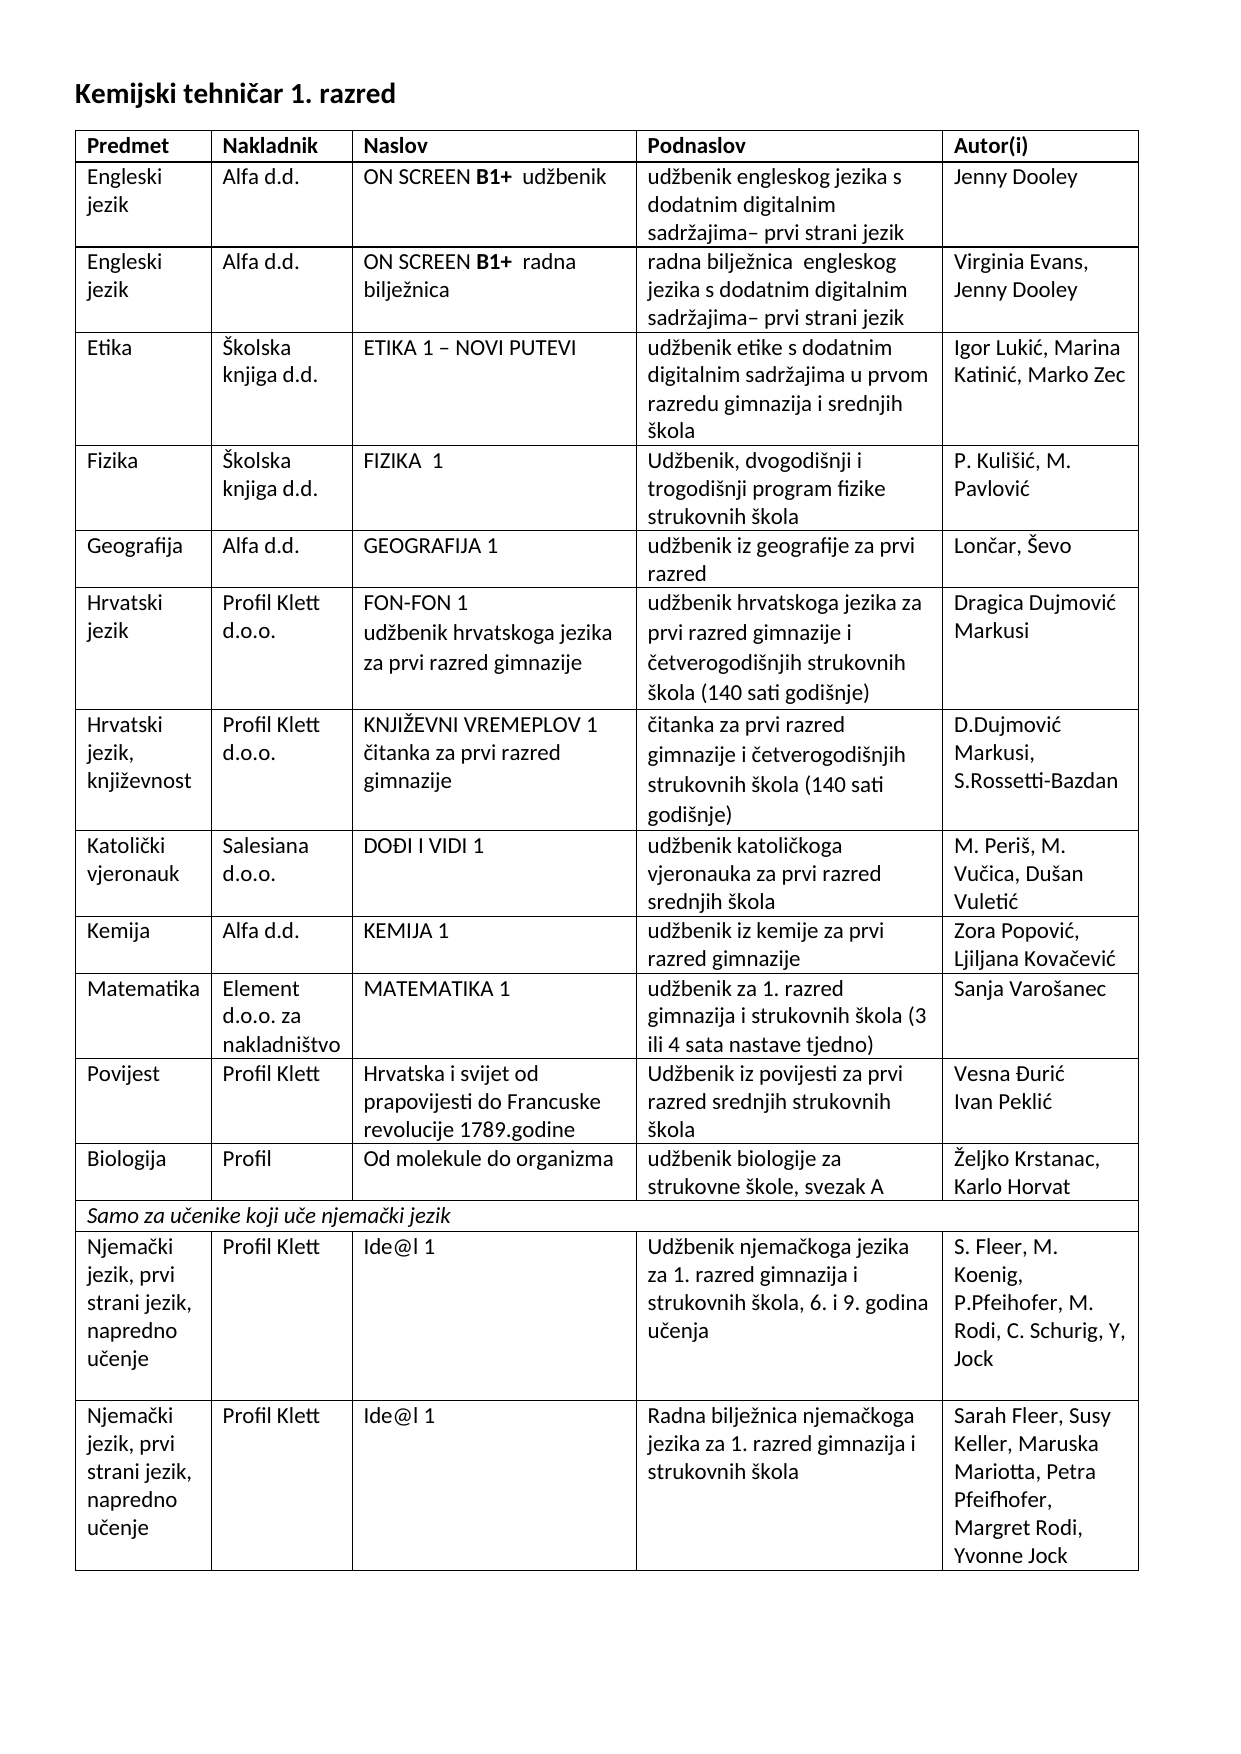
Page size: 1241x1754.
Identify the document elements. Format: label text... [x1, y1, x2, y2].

table_cell Jenny Dooley [943, 163, 1138, 246]
table_cell Vesna Đurić Ivan Peklić [943, 1059, 1138, 1143]
table_header Podnaslov [637, 131, 942, 161]
table_cell FIZIKA 1 [353, 446, 636, 530]
table_cell radna bilježnica engleskog jezika s dodatnim digitalnim sadržajima– prvi strani jezik [637, 248, 942, 332]
table_cell Udžbenik, dvogodišnji i trogodišnji program fizike strukovnih škola [637, 446, 942, 530]
table_cell Samo za učenike koji uče njemački jezik [76, 1201, 1138, 1231]
table_cell S. Fleer, M. Koenig, P.Pfeihofer, M. Rodi, C. Schurig, Y, Jock [943, 1232, 1138, 1400]
table_cell Školska knjiga d.d. [212, 333, 352, 445]
table_cell Hrvatski jezik [76, 588, 211, 709]
table_cell GEOGRAFIJA 1 [353, 531, 636, 587]
table_cell udžbenik hrvatskoga jezika za prvi razred gimnazije i četverogodišnjih strukovnih škola (140 sati godišnje) [637, 588, 942, 709]
table_header Naslov [353, 131, 636, 161]
table_cell DOĐI I VIDI 1 [353, 831, 636, 916]
table_cell Od molekule do organizma [353, 1144, 636, 1200]
table_cell Zora Popović, Ljiljana Kovačević [943, 917, 1138, 973]
table_cell Alfa d.d. [212, 163, 352, 246]
table_cell Njemački jezik, prvi strani jezik, napredno učenje [76, 1401, 211, 1569]
table_cell Njemački jezik, prvi strani jezik, napredno učenje [76, 1232, 211, 1400]
table_cell Salesiana d.o.o. [212, 831, 352, 916]
table_cell Ide@l 1 [353, 1401, 636, 1569]
table_cell ON SCREEN B1+ udžbenik [353, 163, 636, 246]
table_cell Biologija [76, 1144, 211, 1200]
table_cell KEMIJA 1 [353, 917, 636, 973]
table_cell Profil Klett d.o.o. [212, 710, 352, 830]
table_cell Profil Klett [212, 1232, 352, 1400]
table_header Autor(i) [943, 131, 1138, 161]
table_cell Alfa d.d. [212, 531, 352, 587]
table_cell Engleski jezik [76, 163, 211, 246]
table_cell Profil Klett [212, 1059, 352, 1143]
table_cell Hrvatska i svijet od prapovijesti do Francuske revolucije 1789.godine [353, 1059, 636, 1143]
table_cell Hrvatski jezik, književnost [76, 710, 211, 830]
table_cell udžbenik biologije za strukovne škole, svezak A [637, 1144, 942, 1200]
table_cell Engleski jezik [76, 248, 211, 332]
table_cell Dragica Dujmović Markusi [943, 588, 1138, 709]
table_cell FON-FON 1 udžbenik hrvatskoga jezika za prvi razred gimnazije [353, 588, 636, 709]
table_cell Profil [212, 1144, 352, 1200]
table_cell D.Dujmović Markusi, S.Rossetti-Bazdan [943, 710, 1138, 830]
table_cell Školska knjiga d.d. [212, 446, 352, 530]
table_header Predmet [76, 131, 211, 161]
table_cell Alfa d.d. [212, 248, 352, 332]
table_cell KNJIŽEVNI VREMEPLOV 1 čitanka za prvi razred gimnazije [353, 710, 636, 830]
text Kemijski tehničar 1. razred [75, 75, 1165, 111]
table_cell Udžbenik iz povijesti za prvi razred srednjih strukovnih škola [637, 1059, 942, 1143]
table_cell P. Kulišić, M. Pavlović [943, 446, 1138, 530]
table_cell udžbenik katoličkoga vjeronauka za prvi razred srednjih škola [637, 831, 942, 916]
table_cell Lončar, Ševo [943, 531, 1138, 587]
table_cell udžbenik engleskog jezika s dodatnim digitalnim sadržajima– prvi strani jezik [637, 163, 942, 246]
table_cell udžbenik iz kemije za prvi razred gimnazije [637, 917, 942, 973]
table_cell ETIKA 1 – NOVI PUTEVI [353, 333, 636, 445]
table_cell M. Periš, M. Vučica, Dušan Vuletić [943, 831, 1138, 916]
table_cell Geografija [76, 531, 211, 587]
table_cell MATEMATIKA 1 [353, 974, 636, 1058]
table_cell udžbenik iz geografije za prvi razred [637, 531, 942, 587]
table_header Nakladnik [212, 131, 352, 161]
table_cell Igor Lukić, Marina Katinić, Marko Zec [943, 333, 1138, 445]
table_cell Radna bilježnica njemačkoga jezika za 1. razred gimnazija i strukovnih škola [637, 1401, 942, 1569]
table_cell Alfa d.d. [212, 917, 352, 973]
table_cell Profil Klett [212, 1401, 352, 1569]
table_cell Etika [76, 333, 211, 445]
table_cell Element d.o.o. za nakladništvo [212, 974, 352, 1058]
table_cell udžbenik za 1. razred gimnazija i strukovnih škola (3 ili 4 sata nastave tjedno) [637, 974, 942, 1058]
table_cell ON SCREEN B1+ radna bilježnica [353, 248, 636, 332]
table_cell Profil Klett d.o.o. [212, 588, 352, 709]
table_cell Sanja Varošanec [943, 974, 1138, 1058]
table_cell Fizika [76, 446, 211, 530]
table_cell Matematika [76, 974, 211, 1058]
table_cell Željko Krstanac, Karlo Horvat [943, 1144, 1138, 1200]
table_cell Ide@l 1 [353, 1232, 636, 1400]
table_cell Udžbenik njemačkoga jezika za 1. razred gimnazija i strukovnih škola, 6. i 9. godina učenja [637, 1232, 942, 1400]
table_cell udžbenik etike s dodatnim digitalnim sadržajima u prvom razredu gimnazija i srednjih škola [637, 333, 942, 445]
table_cell Virginia Evans, Jenny Dooley [943, 248, 1138, 332]
table_cell Kemija [76, 917, 211, 973]
table_cell Sarah Fleer, Susy Keller, Maruska Mariotta, Petra Pfeifhofer, Margret Rodi, Yvonne Jock [943, 1401, 1138, 1569]
table_cell Katolički vjeronauk [76, 831, 211, 916]
table_cell Povijest [76, 1059, 211, 1143]
table_cell čitanka za prvi razred gimnazije i četverogodišnjih strukovnih škola (140 sati godišnje) [637, 710, 942, 830]
